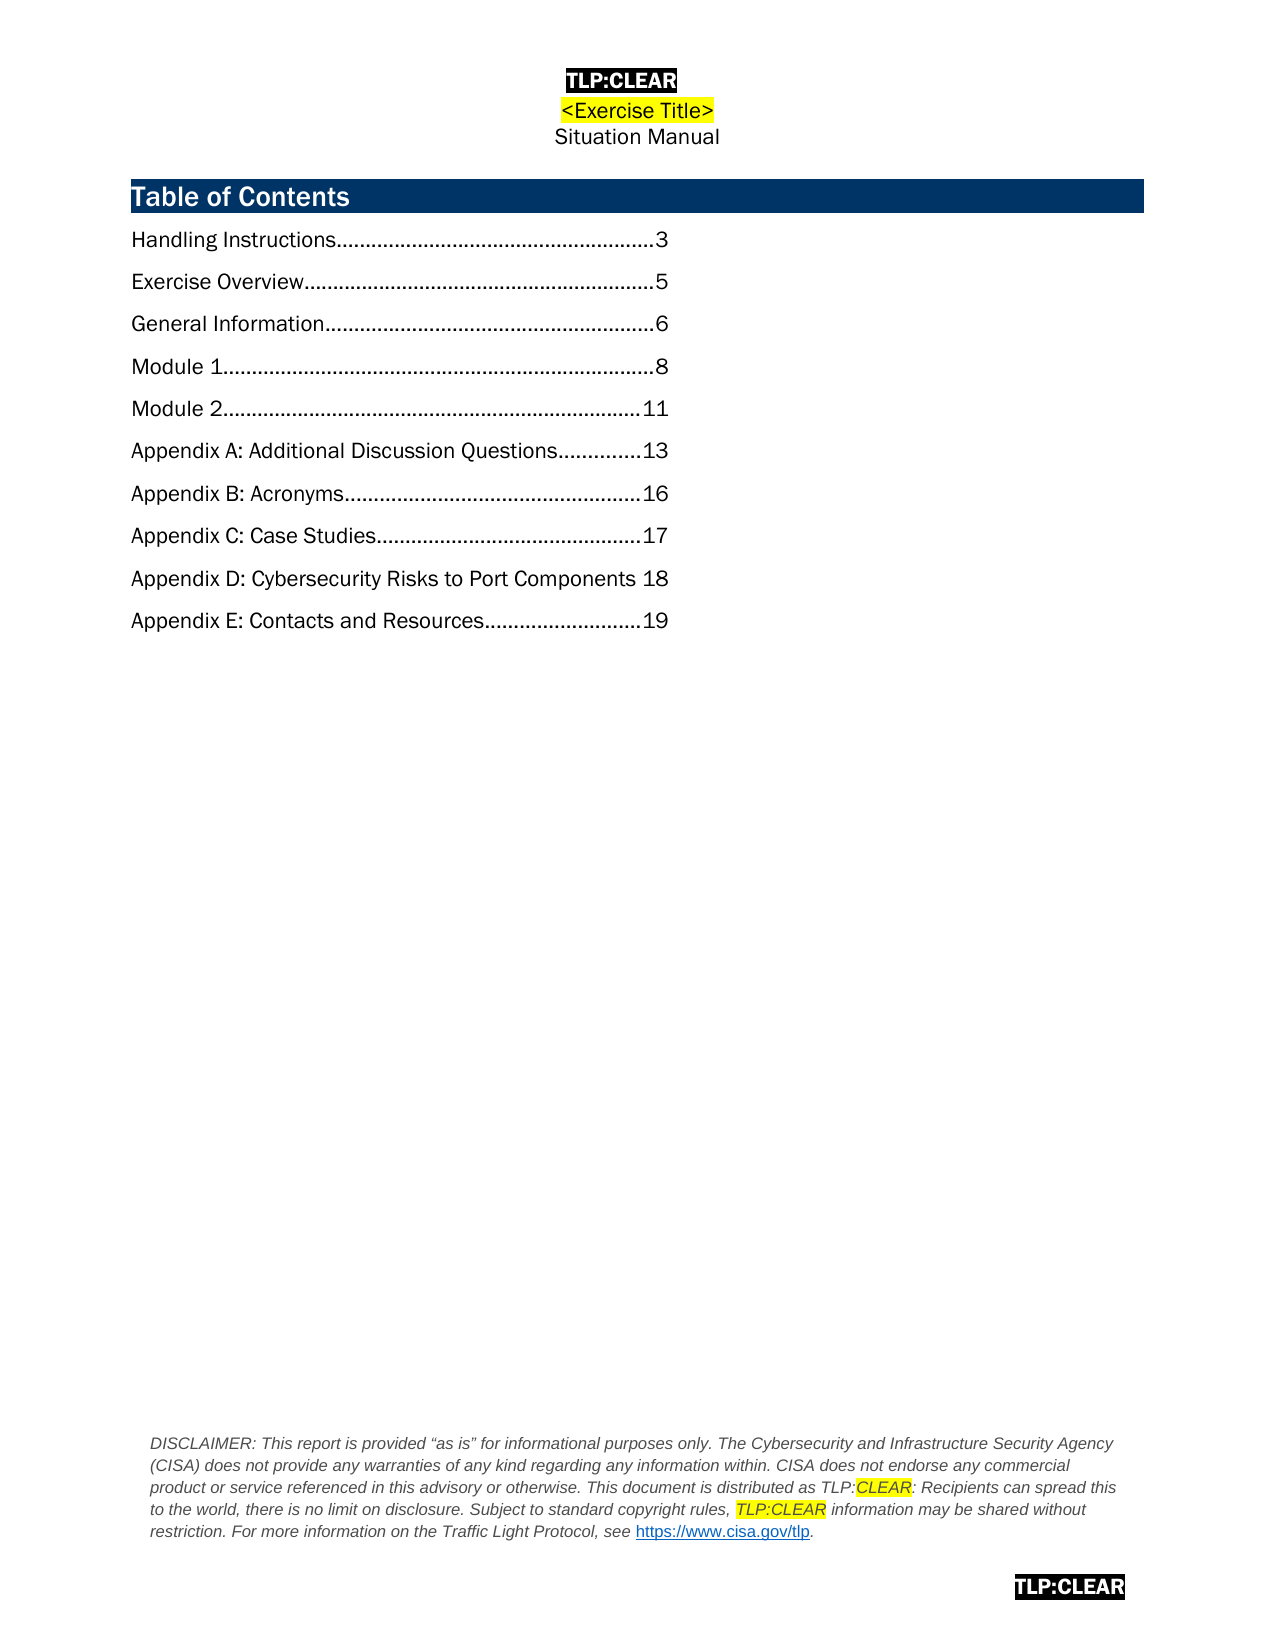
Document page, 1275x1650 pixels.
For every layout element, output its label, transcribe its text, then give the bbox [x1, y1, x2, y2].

text Exercise Overview 5 [131, 268, 1144, 294]
text Module 2 11 [131, 396, 1144, 422]
text Appendix E: Contacts and Resources 19 [131, 607, 1144, 633]
text Handling Instructions 3 [131, 226, 1144, 252]
text General Information 6 [131, 311, 1144, 337]
text Appendix A: Additional Discussion Questions 13 [131, 438, 1144, 464]
text Appendix B: Acronyms 16 [131, 480, 1144, 506]
subtitle Table of Contents [131, 179, 1144, 213]
text Appendix D: Cybersecurity Risks to Port Components 18 [131, 565, 1144, 591]
text Appendix C: Case Studies 17 [131, 523, 1144, 549]
text Module 1 8 [131, 353, 1144, 379]
